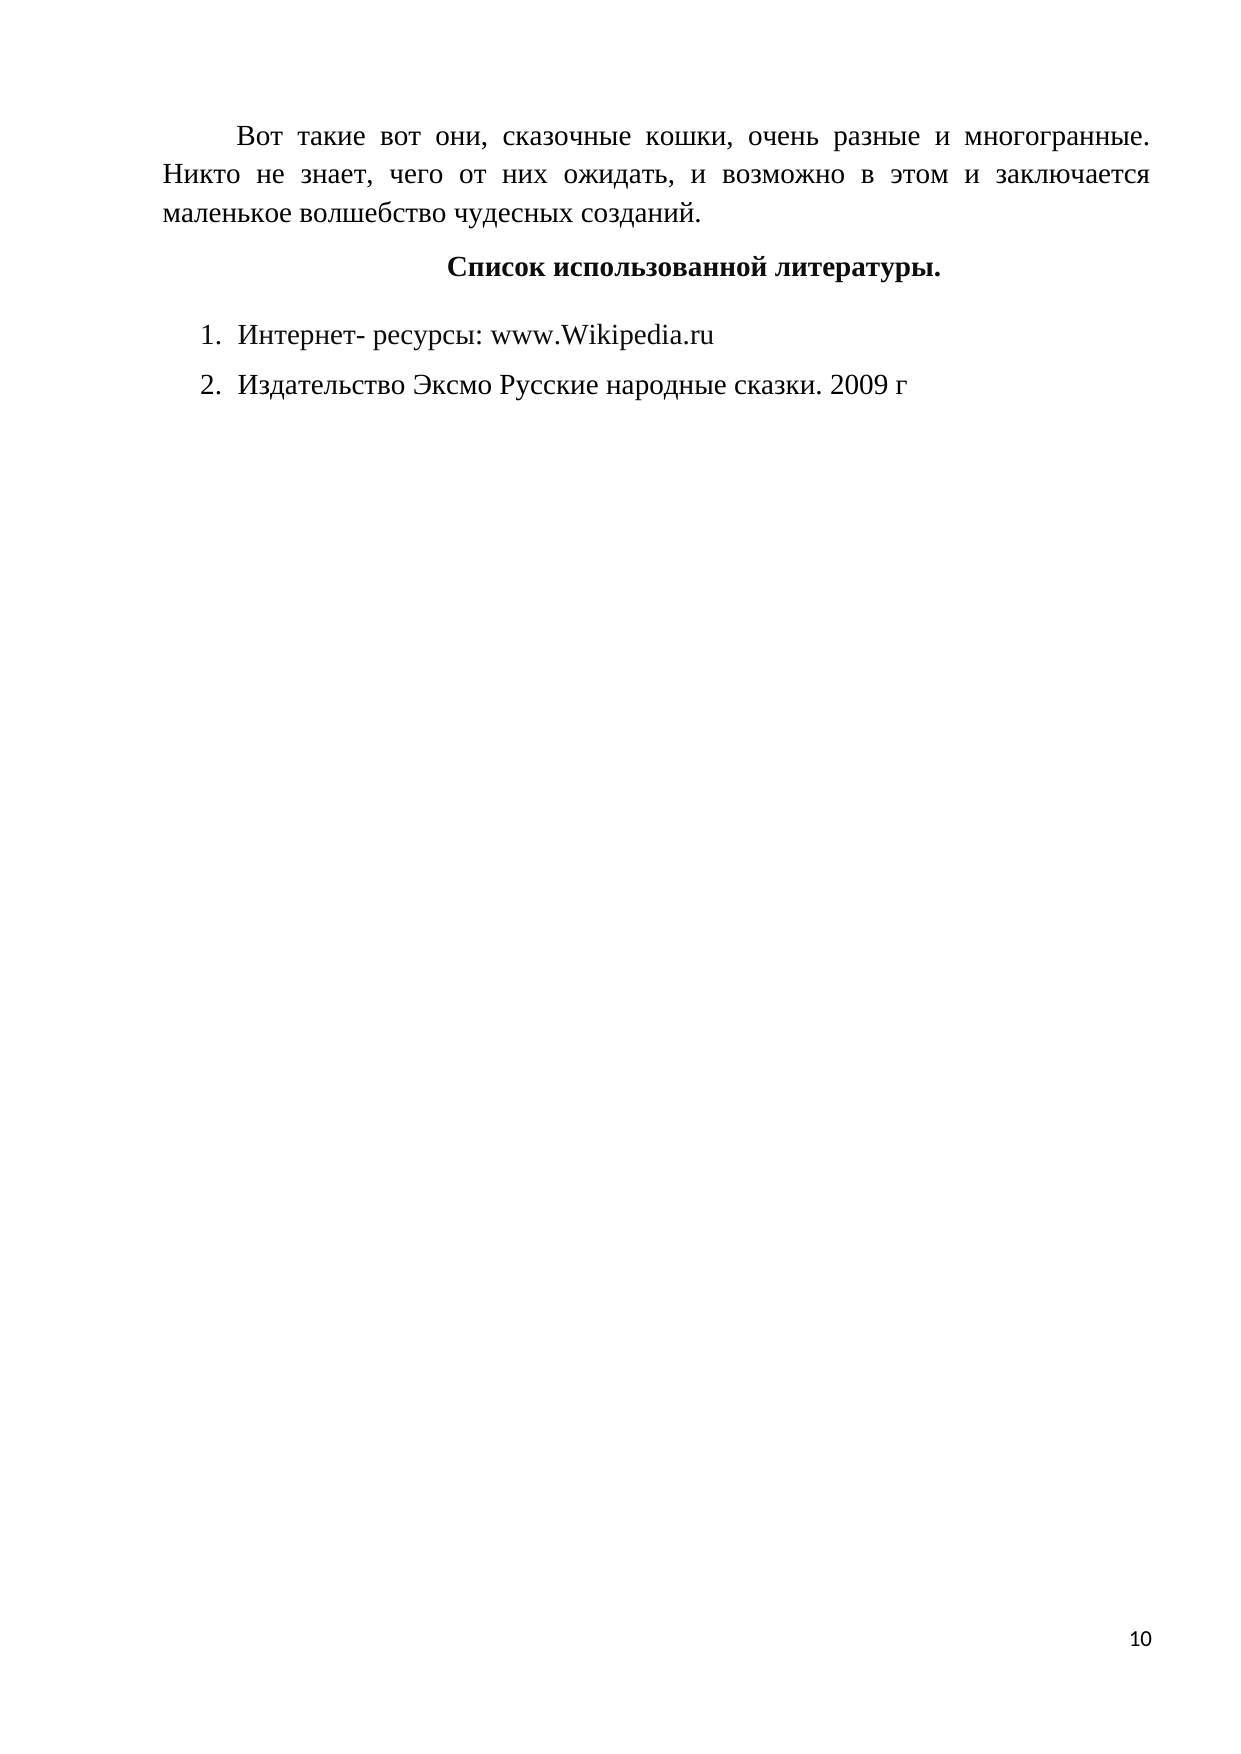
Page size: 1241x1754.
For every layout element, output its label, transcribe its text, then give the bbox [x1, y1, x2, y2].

list Интернет- ресурсы: www.Wikipedia.ru [200, 317, 1152, 351]
text Список использованной литературы. [162, 249, 1152, 283]
text Вот такие вот они, сказочные кошки, очень разные и многогранные. Никто не знает, чего от них ожидать, и возможно в этом и заключается маленькое волшебство чудесных созданий. [162, 118, 1152, 229]
list Издательство Эксмо Русские народные сказки. 2009 г [200, 367, 1152, 401]
